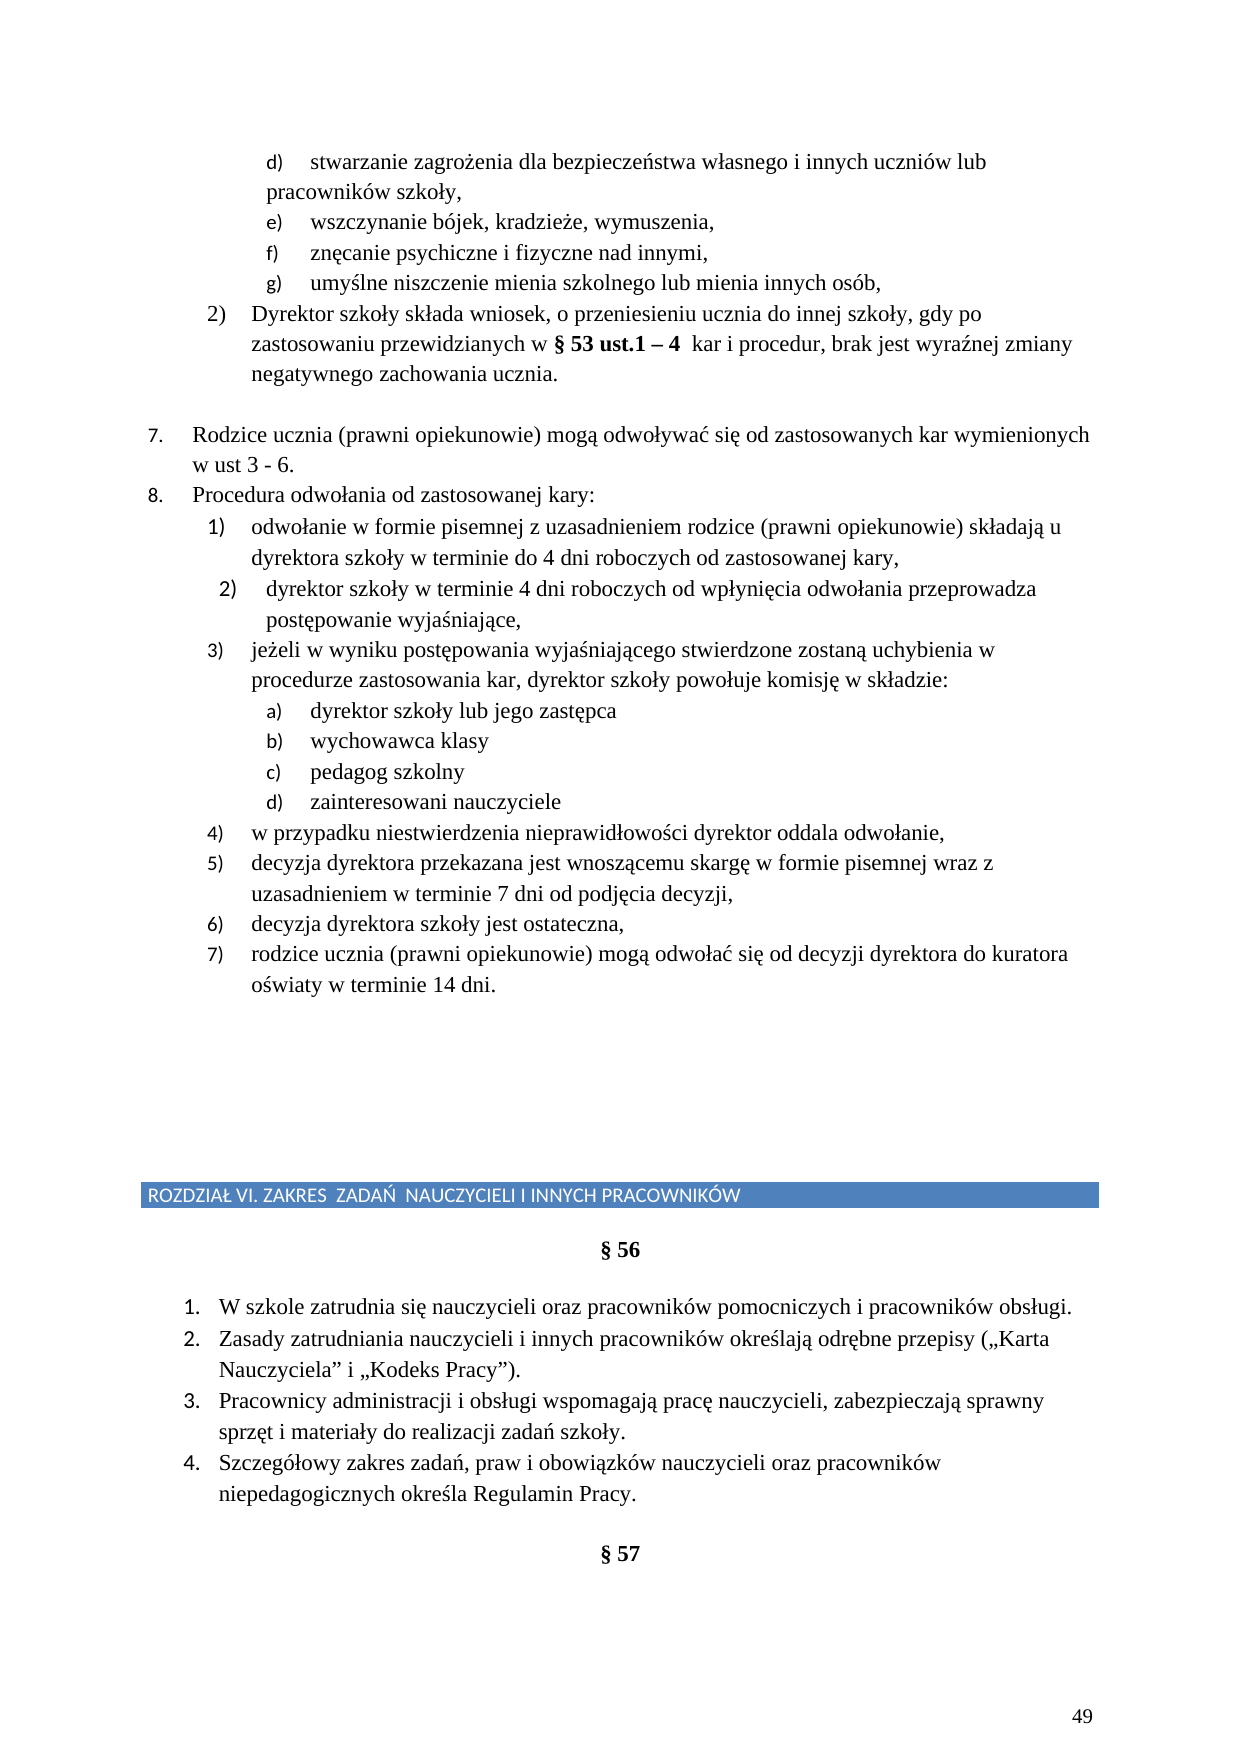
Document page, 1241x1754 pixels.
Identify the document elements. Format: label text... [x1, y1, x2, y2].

list znęcanie psychiczne i fizyczne nad innymi, [266, 239, 1092, 266]
list rodzice ucznia (prawni opiekunowie) mogą odwołać się od decyzji dyrektora do kuratora oświaty w terminie 14 dni. [207, 941, 1092, 997]
list Dyrektor szkoły składa wniosek, o przeniesieniu ucznia do innej szkoły, gdy po zastosowaniu przewidzianych w § 53 ust.1 – 4 kar i procedur, brak jest wyraźnej zmiany negatywnego zachowania ucznia. [207, 300, 1092, 387]
text ROZDZIAŁ VI. ZAKRES ZADAŃ NAUCZYCIELI I INNYCH PRACOWNIKÓW [141, 1182, 1098, 1208]
list Procedura odwołania od zastosowanej kary: [148, 481, 1092, 508]
list Pracownicy administracji i obsługi wspomagają pracę nauczycieli, zabezpieczają sprawny sprzęt i materiały do realizacji zadań szkoły. [183, 1386, 1092, 1444]
text § 56 [148, 1237, 1092, 1263]
list decyzja dyrektora szkoły jest ostateczna, [207, 910, 1092, 937]
text § 57 [148, 1540, 1092, 1567]
list w przypadku niestwierdzenia nieprawidłowości dyrektor oddala odwołanie, [207, 819, 1092, 845]
list wszczynanie bójek, kradzieże, wymuszenia, [266, 208, 1092, 235]
list odwołanie w formie pisemnej z uzasadnieniem rodzice (prawni opiekunowie) składają u dyrektora szkoły w terminie do 4 dni roboczych od zastosowanej kary, [207, 512, 1092, 570]
list zainteresowani nauczyciele [266, 788, 1092, 815]
list pedagog szkolny [266, 758, 1092, 784]
list umyślne niszczenie mienia szkolnego lub mienia innych osób, [266, 269, 1092, 296]
list wychowawca klasy [266, 727, 1092, 754]
list Rodzice ucznia (prawni opiekunowie) mogą odwoływać się od zastosowanych kar wymienionych w ust 3 - 6. [148, 421, 1092, 478]
list Szczegółowy zakres zadań, praw i obowiązków nauczycieli oraz pracowników niepedagogicznych określa Regulamin Pracy. [183, 1448, 1092, 1506]
list Zasady zatrudniania nauczycieli i innych pracowników określają odrębne przepisy („Karta Nauczyciela” i „Kodeks Pracy”). [183, 1324, 1092, 1382]
list W szkole zatrudnia się nauczycieli oraz pracowników pomocniczych i pracowników obsługi. [183, 1292, 1092, 1320]
list dyrektor szkoły w terminie 4 dni roboczych od wpłynięcia odwołania przeprowadza postępowanie wyjaśniające, [218, 574, 1092, 632]
list dyrektor szkoły lub jego zastępca [266, 697, 1092, 723]
list decyzja dyrektora przekazana jest wnoszącemu skargę w formie pisemnej wraz z uzasadnieniem w terminie 7 dni od podjęcia decyzji, [207, 849, 1092, 906]
list jeżeli w wyniku postępowania wyjaśniającego stwierdzone zostaną uchybienia w procedurze zastosowania kar, dyrektor szkoły powołuje komisję w składzie: [207, 636, 1092, 693]
list stwarzanie zagrożenia dla bezpieczeństwa własnego i innych uczniów lub [266, 148, 1092, 174]
text pracowników szkoły, [266, 178, 1092, 204]
